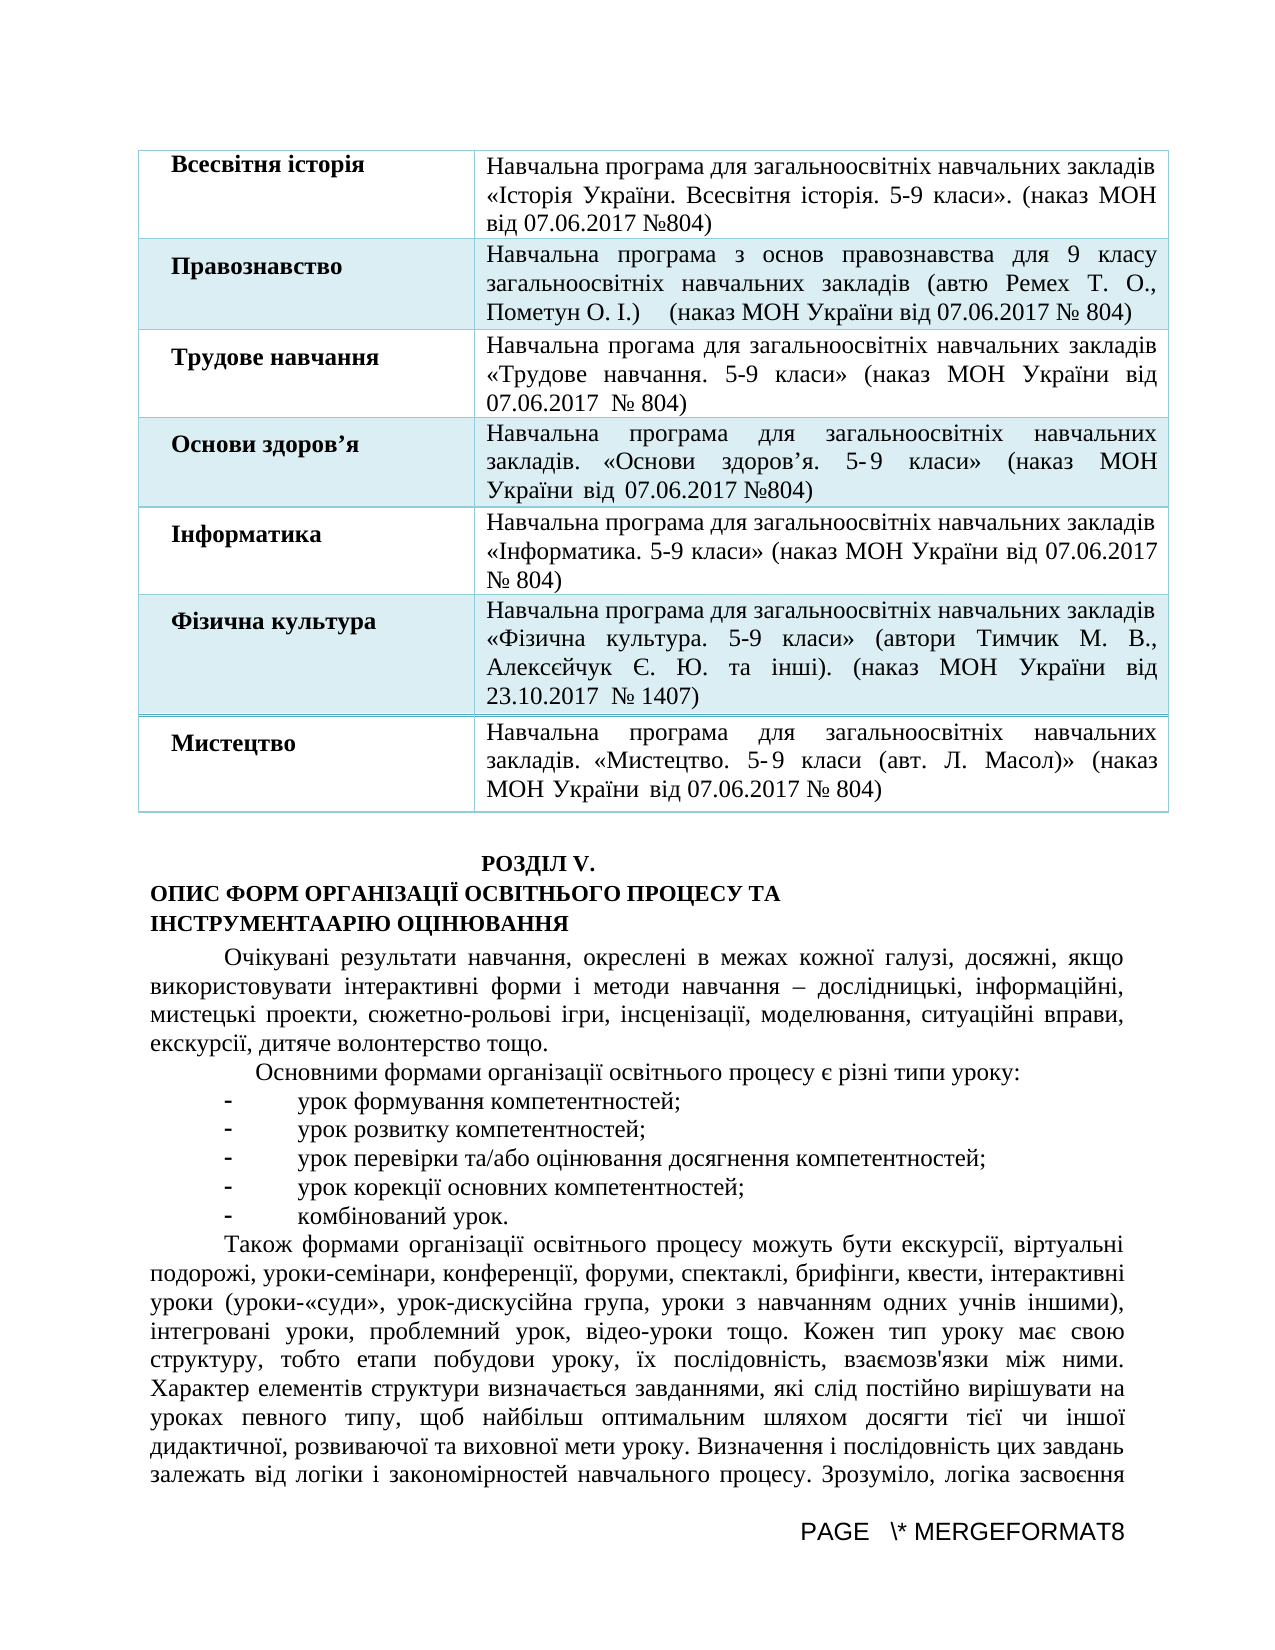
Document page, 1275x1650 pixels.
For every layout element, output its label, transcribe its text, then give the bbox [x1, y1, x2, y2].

list урок корекції основних компетентностей; [150, 1172, 1125, 1201]
table_cell Навчальна програма для загальноосвітніх навчальних закладів «Інформатика. 5-9 класи» (наказ МОН України від 07.06.2017 № 804) [475, 508, 1168, 594]
table_cell Навчальна програма для загальноосвітніх навчальних закладів «Фізична культура. 5-9 класи» (автори Тимчик М. В., Алексєйчук Є. Ю. та інші). (наказ МОН України від 23.10.2017 № 1407) [475, 595, 1168, 713]
table_cell Навчальна прогама для загальноосвітніх навчальних закладів «Трудове навчання. 5-9 класи» (наказ МОН України від 07.06.2017 № 804) [475, 330, 1168, 417]
list комбінований урок. [150, 1201, 1125, 1229]
table_cell Інформатика [139, 508, 474, 594]
table_cell Трудове навчання [139, 330, 474, 417]
table_cell Правознавство [139, 239, 474, 329]
table_cell Основи здоров’я [139, 418, 474, 506]
text Основними формами організації освітнього процесу є різні типи уроку: [150, 1057, 1125, 1086]
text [150, 1229, 1125, 1488]
table_cell Фізична культура [139, 595, 474, 713]
table_cell Навчальна програма для загальноосвітніх навчальних закладів. «Основи здоров’я. 5-9 класи» (наказ МОН України від 07.06.2017 №804) [475, 418, 1168, 506]
text РОЗДІЛ V. опис форм організації освітнього процесу та інструментаарію оцінювання [150, 850, 902, 937]
list урок розвитку компетентностей; [150, 1114, 1125, 1143]
table_cell Навчальна програма з основ правознавства для 9 класу загальноосвітніх навчальних закладів (автю Ремех Т. О., Пометун О. І.) (наказ МОН України від 07.06.2017 № 804) [475, 239, 1168, 329]
table_cell Мистецтво [139, 717, 474, 811]
table_cell Всесвітня історія [139, 151, 474, 238]
text Очікувані результати навчання, окреслені в межах кожної галузі, досяжні, якщо використовувати інтерактивні форми і методи навчання – дослідницькі, інформаційні, мистецькі проекти, сюжетно-рольові ігри, інсценізації, моделювання, ситуаційні вправи, екскурсії, дитяче волонтерство тощо. [150, 942, 1125, 1057]
table_cell Навчальна програма для загальноосвітніх навчальних закладів «Історія України. Всесвітня історія. 5-9 класи». (наказ МОН від 07.06.2017 №804) [475, 151, 1168, 238]
list урок формування компетентностей; [150, 1086, 1125, 1114]
table_cell Навчальна програма для загальноосвітніх навчальних закладів. «Мистецтво. 5-9 класи (авт. Л. Масол)» (наказ МОН України від 07.06.2017 № 804) [475, 717, 1168, 811]
list урок перевірки та/або оцінювання досягнення компетентностей; [150, 1143, 1125, 1172]
